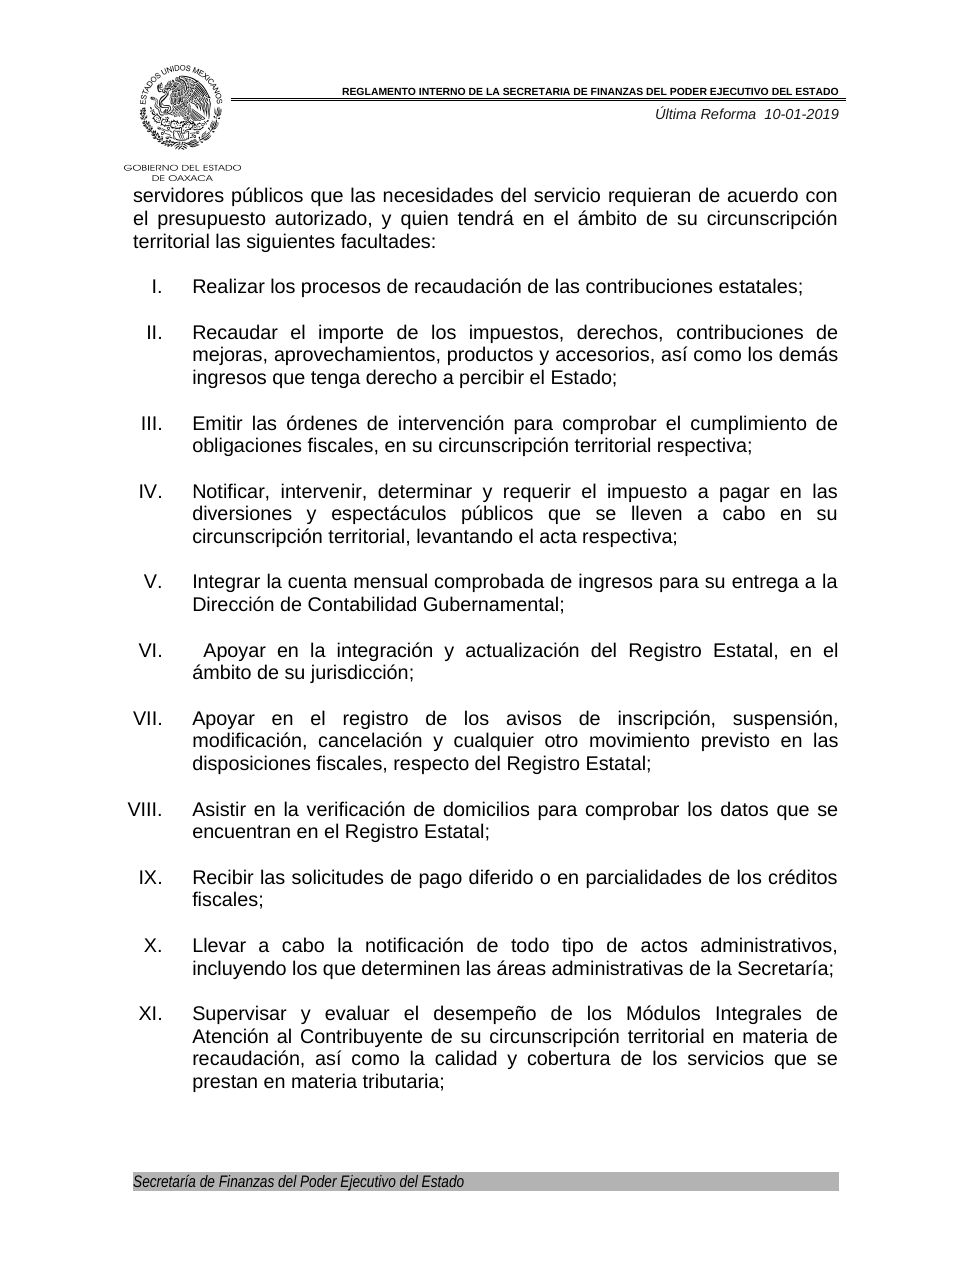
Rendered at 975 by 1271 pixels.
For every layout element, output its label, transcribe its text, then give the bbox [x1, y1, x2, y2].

list Llevar a cabo la notificación de todo tipo de actos administrativos, incluyendo los que determinen las áreas administrativas de la Secretaría; [162, 934, 839, 979]
list Notificar, intervenir, determinar y requerir el impuesto a pagar en las diversiones y espectáculos públicos que se lleven a cabo en su circunscripción territorial, levantando el acta respectiva; [162, 479, 839, 548]
list Apoyar en la integración y actualización del Registro Estatal, en el ámbito de su jurisdicción; [162, 638, 839, 684]
picture [121, 62, 244, 184]
list Supervisar y evaluar el desempeño de los Módulos Integrales de Atención al Contribuyente de su circunscripción territorial en materia de recaudación, así como la calidad y cobertura de los servicios que se prestan en materia tributaria; [162, 1002, 839, 1093]
list Recibir las solicitudes de pago diferido o en parcialidades de los créditos fiscales; [162, 866, 839, 911]
list Recaudar el importe de los impuestos, derechos, contribuciones de mejoras, aprovechamientos, productos y accesorios, así como los demás ingresos que tenga derecho a percibir el Estado; [162, 321, 839, 389]
list Asistir en la verificación de domicilios para comprobar los datos que se encuentran en el Registro Estatal; [162, 797, 839, 843]
list Emitir las órdenes de intervención para comprobar el cumplimiento de obligaciones fiscales, en su circunscripción territorial respectiva; [162, 411, 839, 457]
list Apoyar en el registro de los avisos de inscripción, suspensión, modificación, cancelación y cualquier otro movimiento previsto en las disposiciones fiscales, respecto del Registro Estatal; [162, 707, 839, 775]
list Realizar los procesos de recaudación de las contribuciones estatales; [162, 275, 839, 298]
list Integrar la cuenta mensual comprobada de ingresos para su entrega a la Dirección de Contabilidad Gubernamental; [162, 570, 839, 616]
